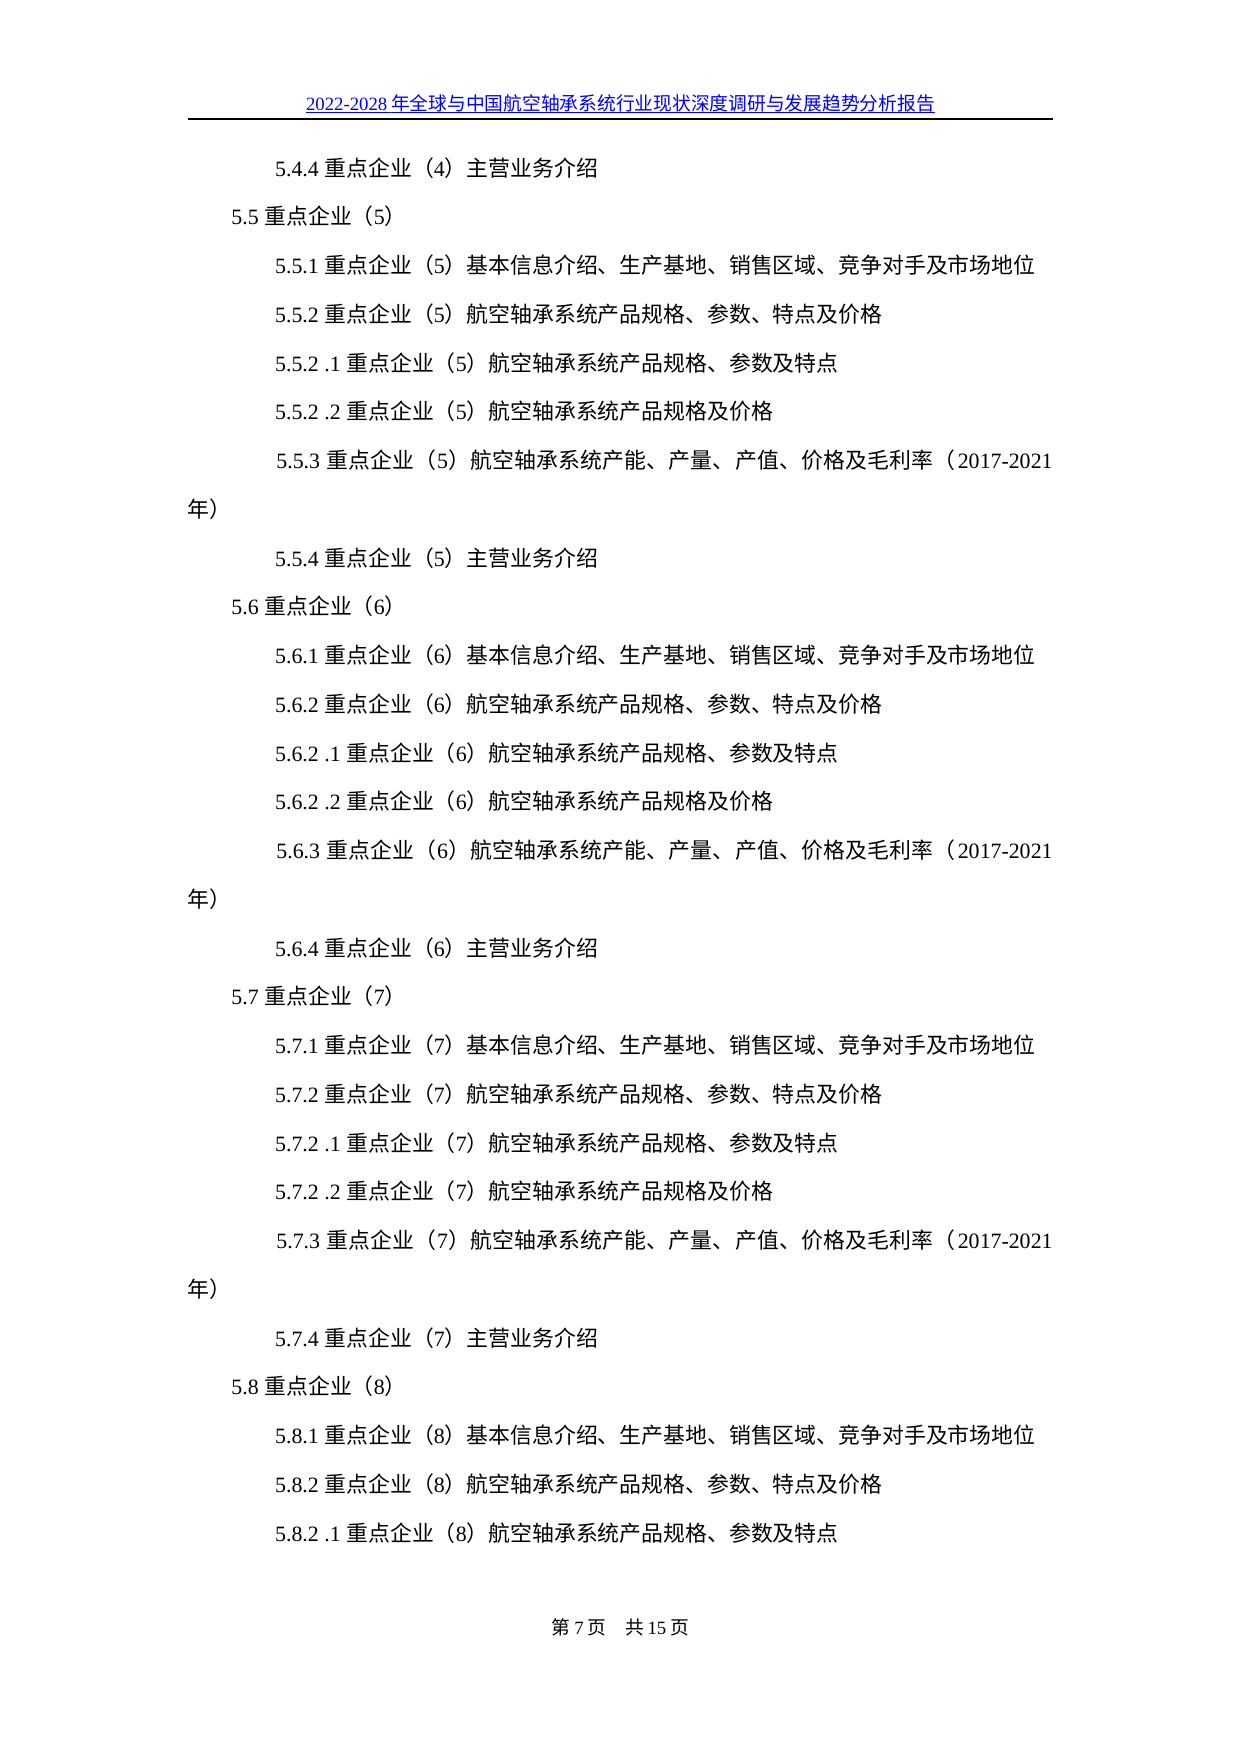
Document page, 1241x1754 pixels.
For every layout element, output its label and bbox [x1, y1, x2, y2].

text [187, 150, 1053, 1548]
